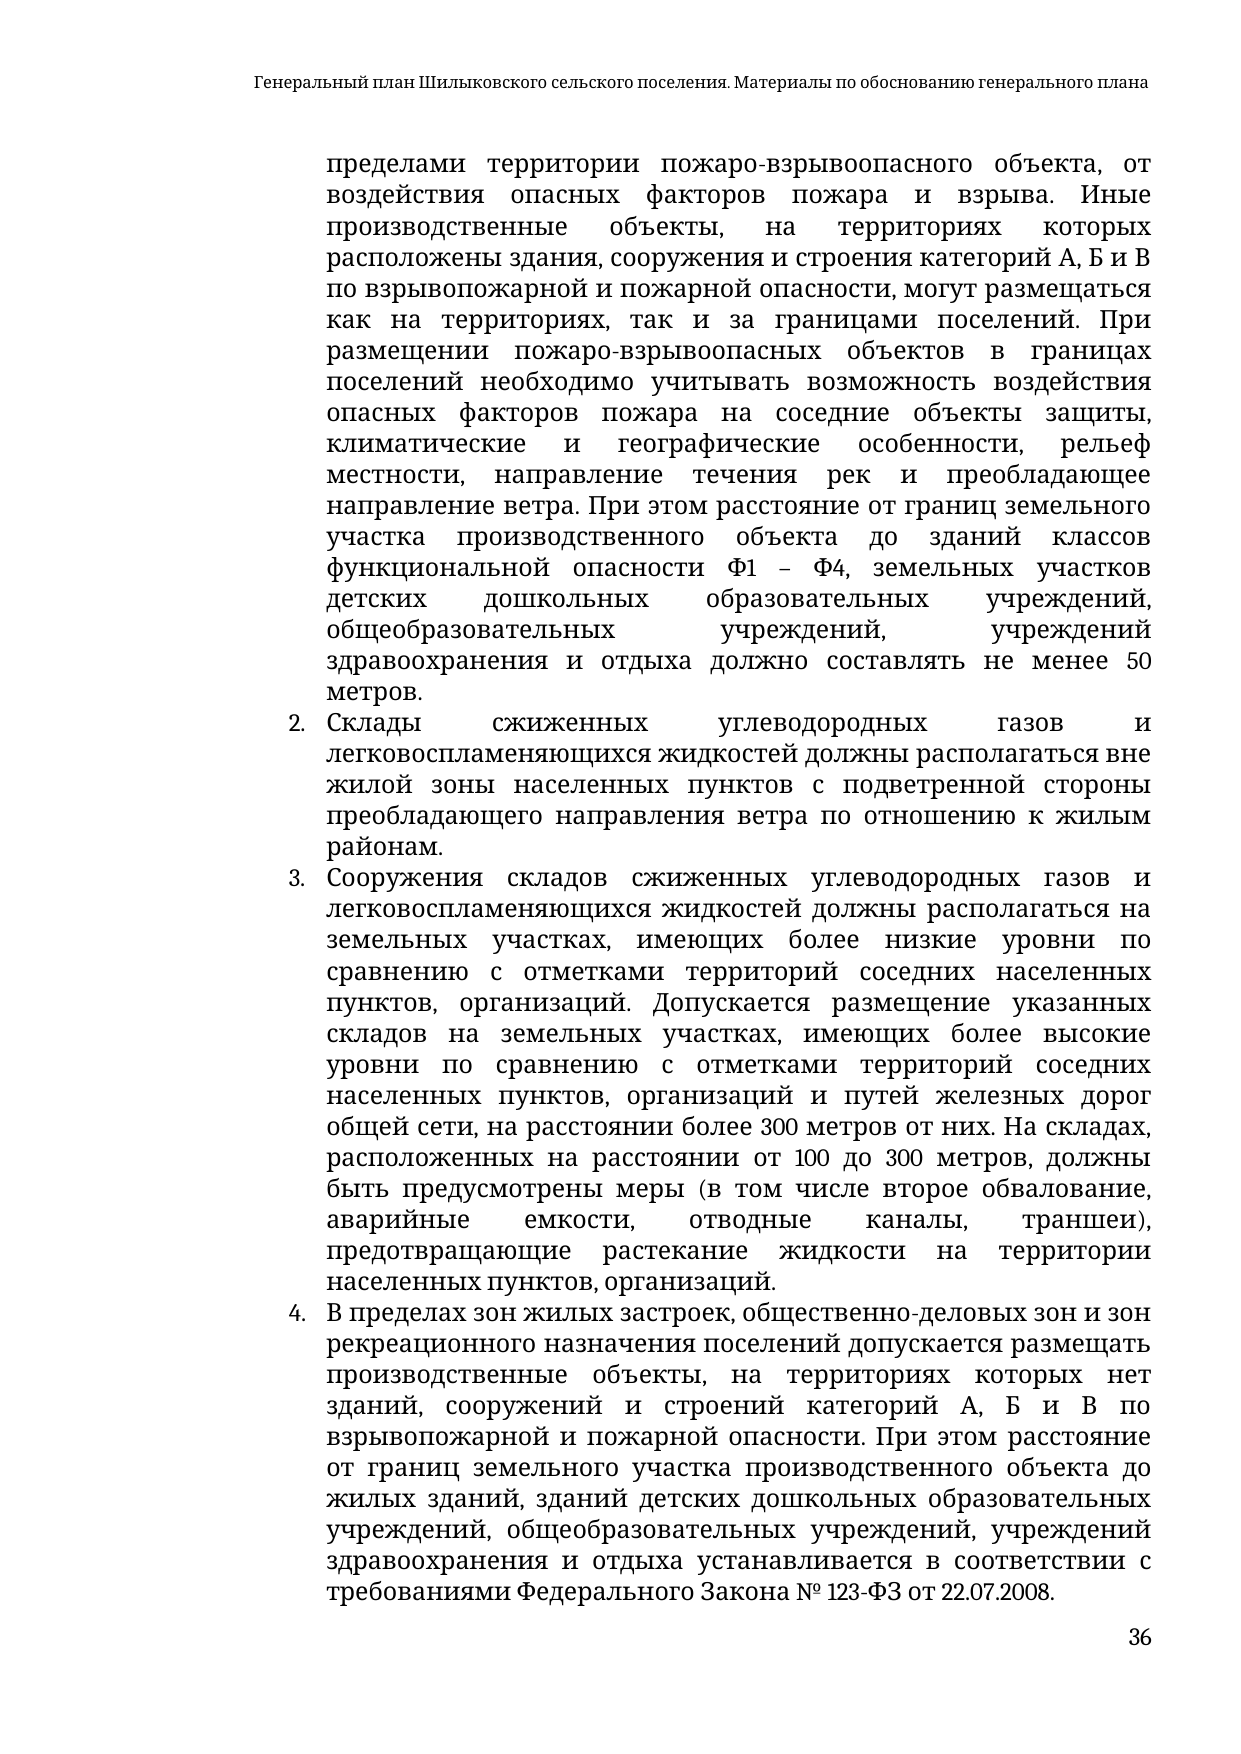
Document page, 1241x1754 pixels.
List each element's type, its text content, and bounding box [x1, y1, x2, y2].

list В пределах зон жилых застроек, общественно-деловых зон и зон рекреационного назначения поселений допускается размещать производственные объекты, на территориях которых нет зданий, сооружений и строений категорий А, Б и В по взрывопожарной и пожарной опасности. При этом расстояние от границ земельного участка производственного объекта до жилых зданий, зданий детских дошкольных образовательных учреждений, общеобразовательных учреждений, учреждений здравоохранения и отдыха устанавливается в соответствии с требованиями Федерального Закона № 123-ФЗ от 22.07.2008. [288, 1299, 1152, 1607]
list Склады сжиженных углеводородных газов и легковоспламеняющихся жидкостей должны располагаться вне жилой зоны населенных пунктов с подветренной стороны преобладающего направления ветра по отношению к жилым районам. [288, 709, 1152, 862]
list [288, 150, 1152, 707]
list Сооружения складов сжиженных углеводородных газов и легковоспламеняющихся жидкостей должны располагаться на земельных участках, имеющих более низкие уровни по сравнению с отметками территорий соседних населенных пунктов, организаций. Допускается размещение указанных складов на земельных участках, имеющих более высокие уровни по сравнению с отметками территорий соседних населенных пунктов, организаций и путей железных дорог общей сети, на расстоянии более 300 метров от них. На складах, расположенных на расстоянии от 100 до 300 метров, должны быть предусмотрены меры (в том числе второе обвалование, аварийные емкости, отводные каналы, траншеи), предотвращающие растекание жидкости на территории населенных пунктов, организаций. [288, 864, 1152, 1297]
